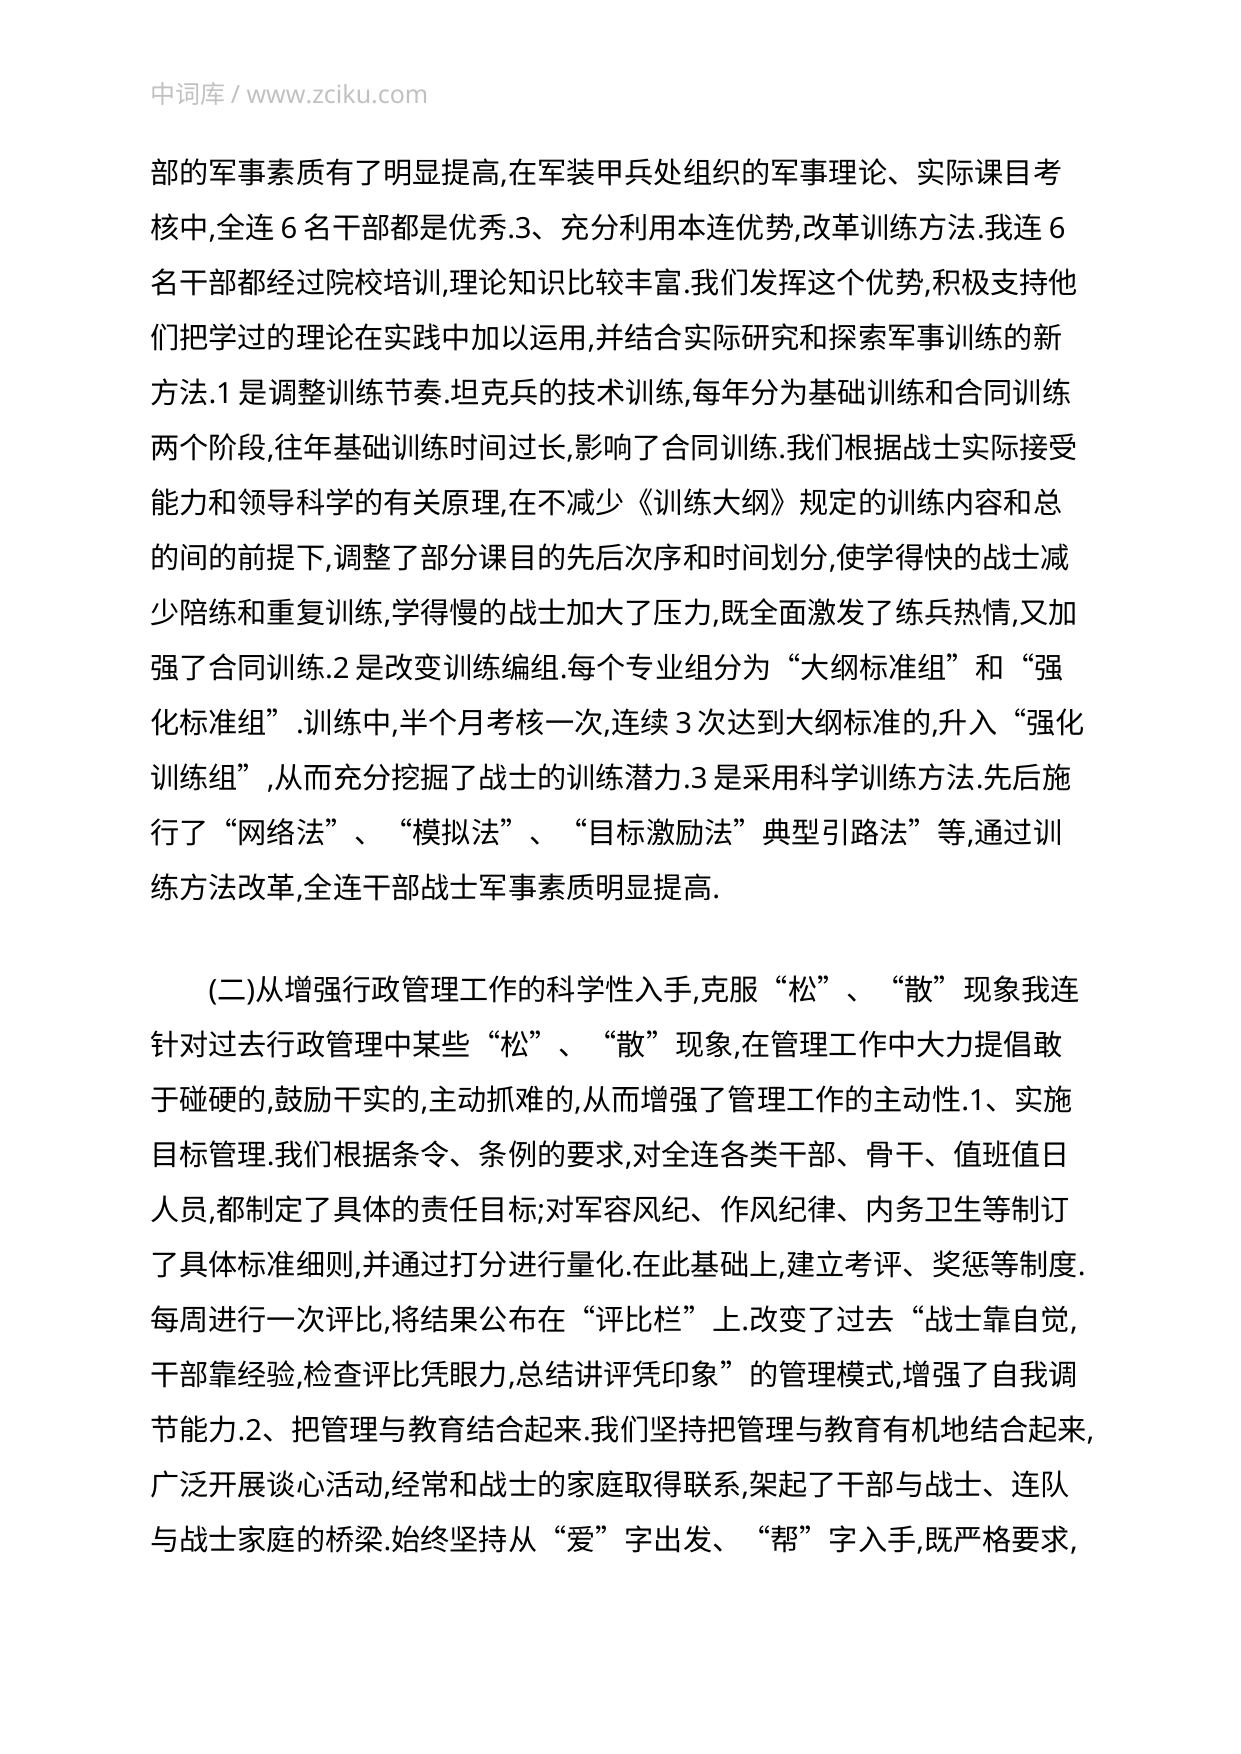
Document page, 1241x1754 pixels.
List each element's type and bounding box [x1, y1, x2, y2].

text [150, 150, 1090, 907]
text [150, 967, 1090, 1559]
